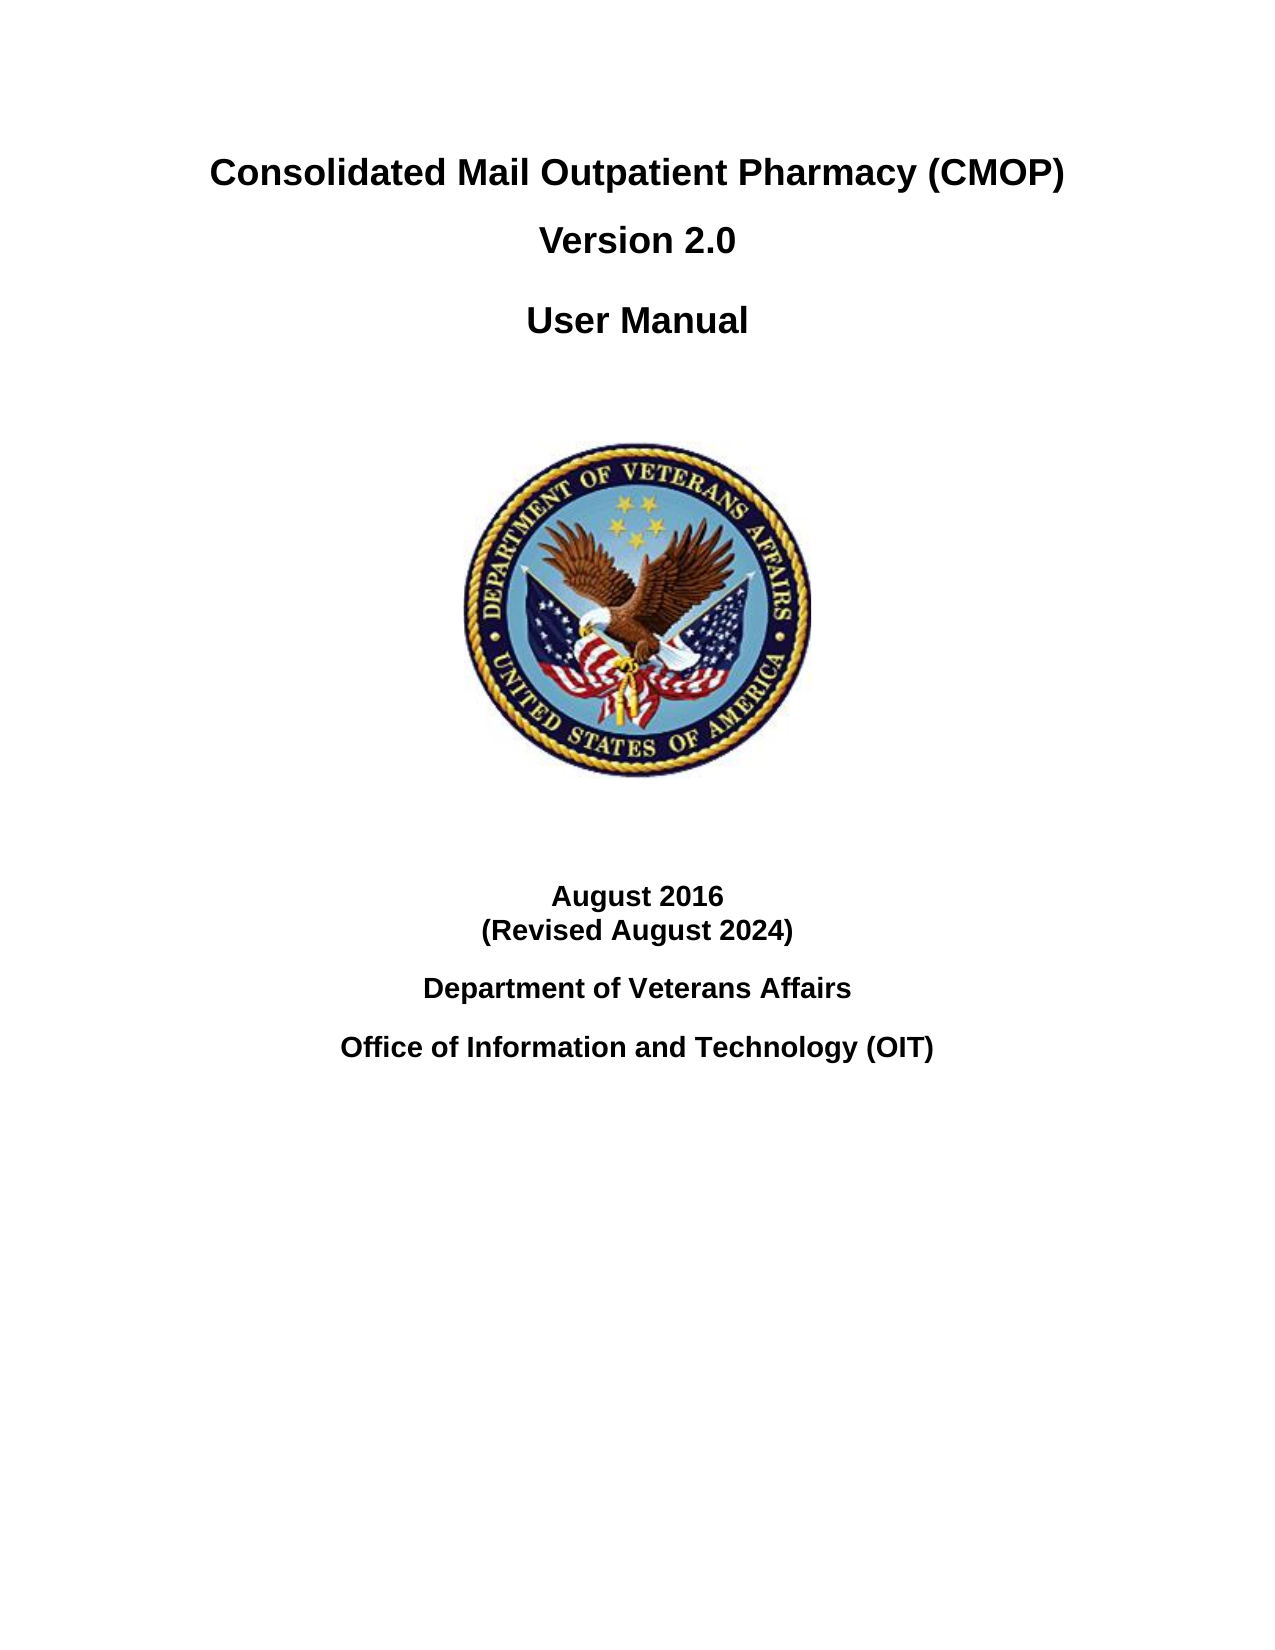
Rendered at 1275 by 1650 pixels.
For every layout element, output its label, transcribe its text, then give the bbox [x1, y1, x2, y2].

title Department of Veterans Affairs [150, 971, 1125, 1004]
title Office of Information and Technology (OIT) [150, 1029, 1125, 1063]
title User Manual [150, 299, 1125, 342]
title August 2016 [150, 879, 1125, 912]
title Consolidated Mail Outpatient Pharmacy (CMOP) [150, 150, 1125, 193]
picture [463, 441, 812, 779]
title Version 2.0 [150, 218, 1125, 261]
title (Revised August 2024) [150, 912, 1125, 946]
